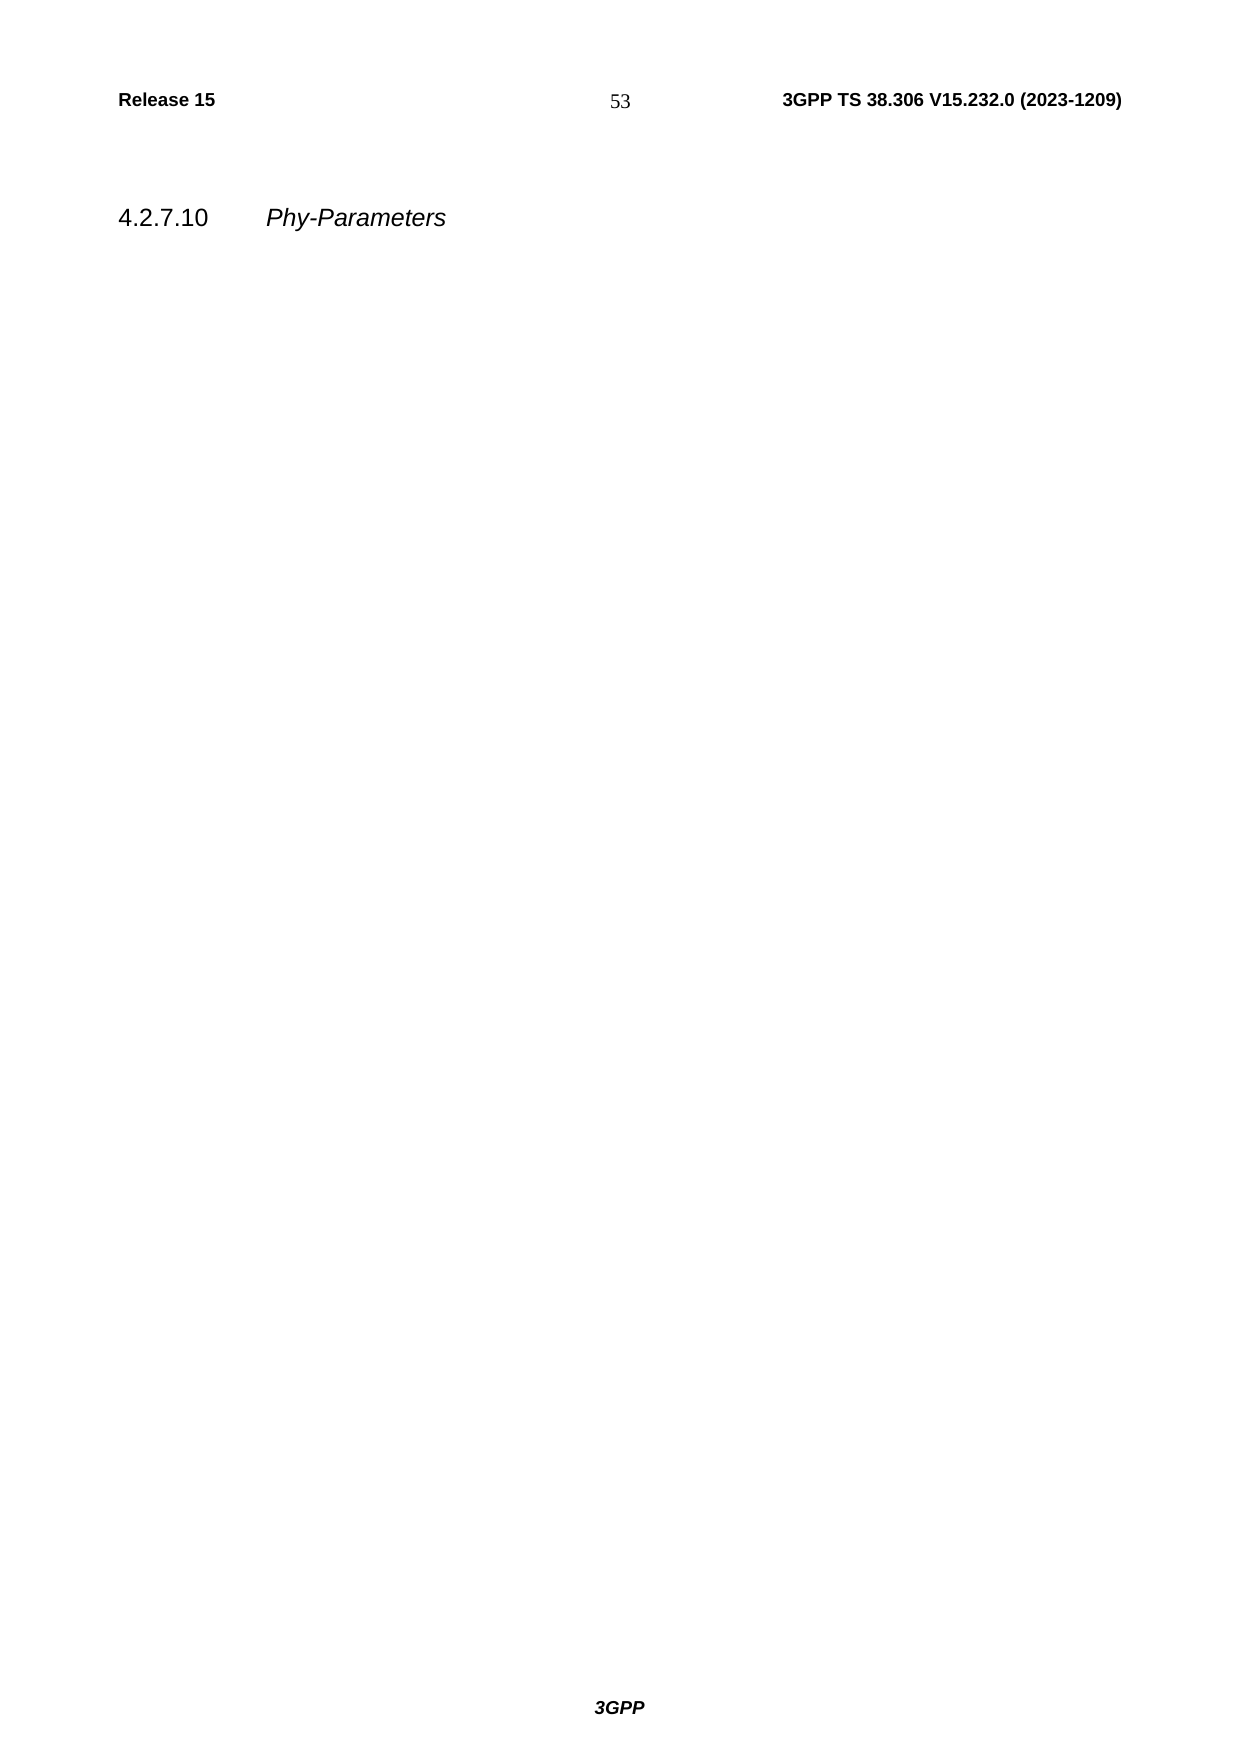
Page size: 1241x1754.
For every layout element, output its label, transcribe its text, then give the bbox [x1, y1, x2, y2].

subtitle 4.2.7.10 Phy-Parameters [118, 203, 1122, 232]
